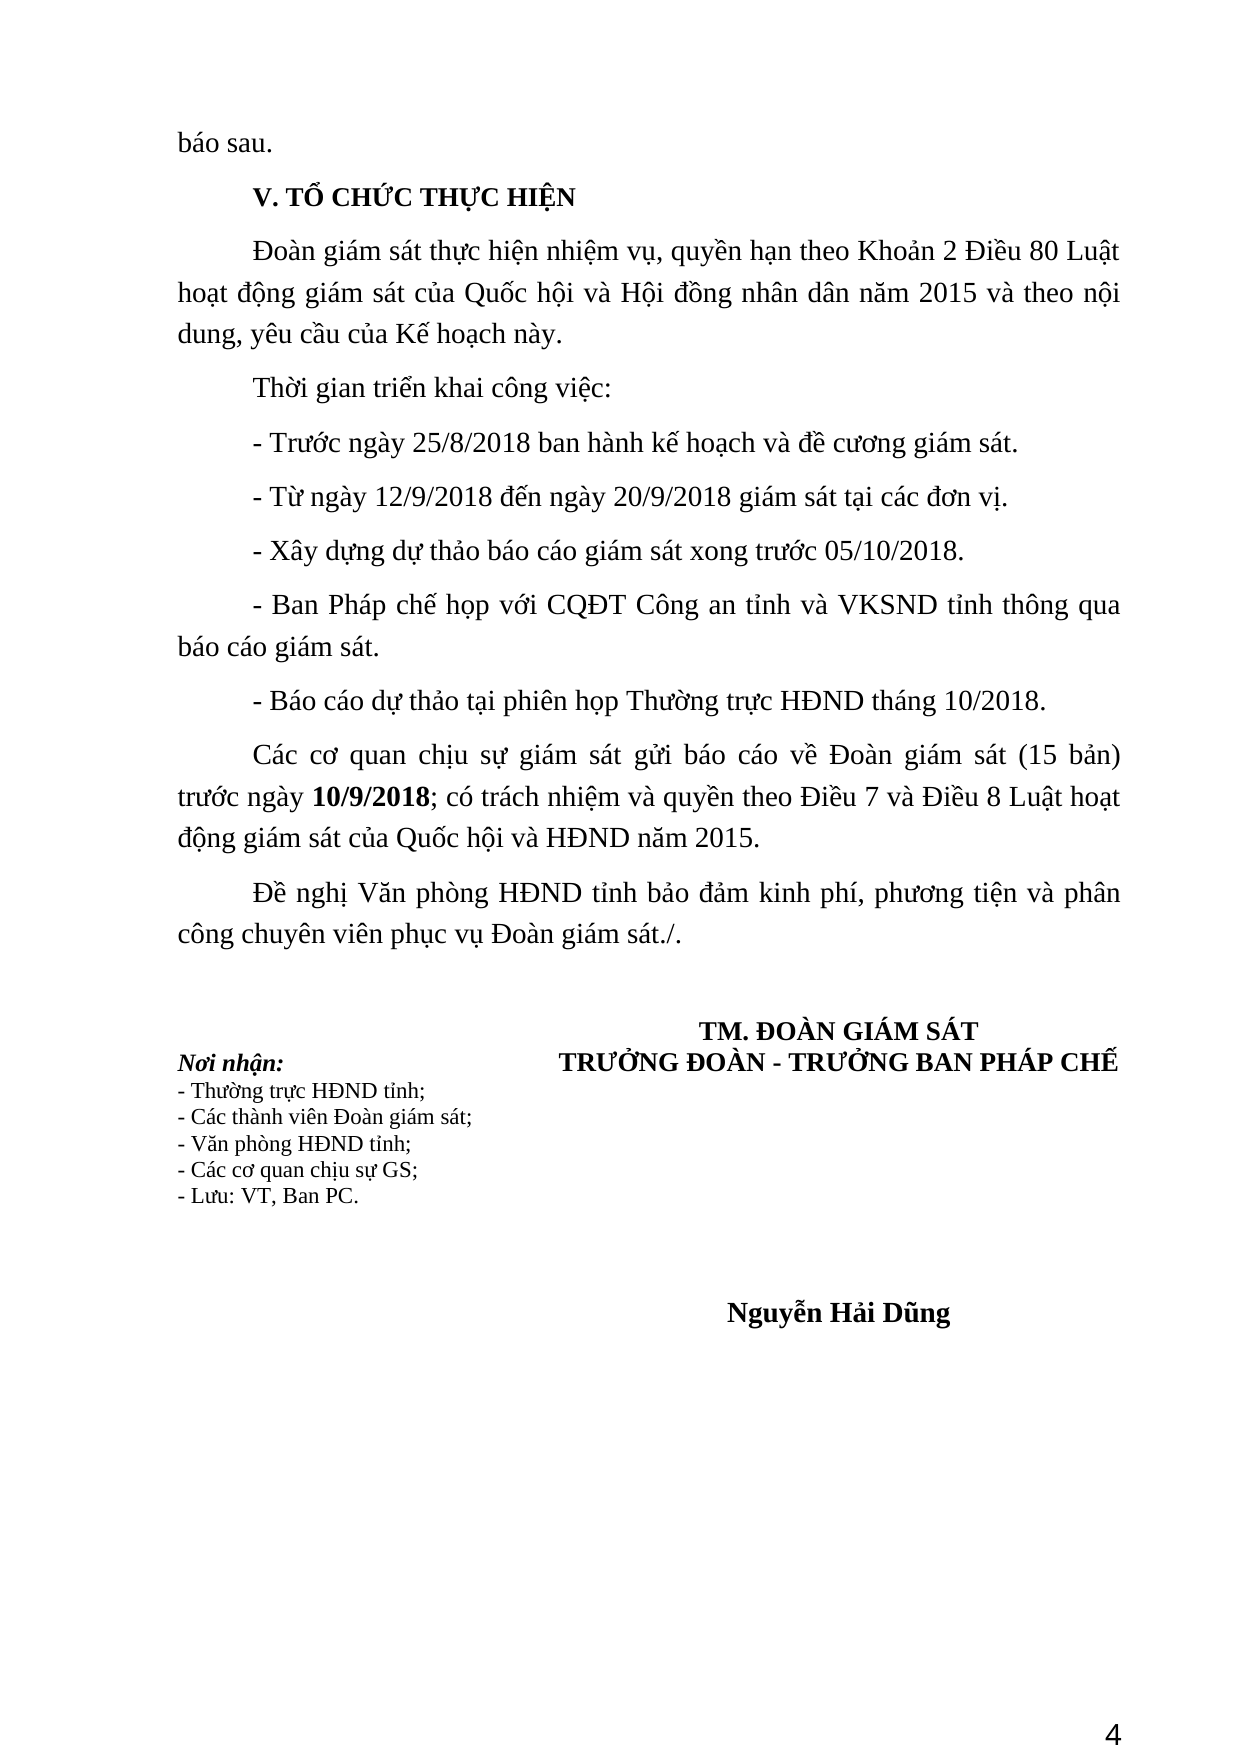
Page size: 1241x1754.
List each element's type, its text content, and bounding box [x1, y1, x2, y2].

text Các cơ quan chịu sự giám sát gửi báo cáo về Đoàn giám sát (15 bản) trước ngày 10/9/2018; có trách nhiệm và quyền theo Điều 7 và Điều 8 Luật hoạt động giám sát của Quốc hội và HĐND năm 2015. [177, 731, 1121, 856]
table_header Nơi nhận: - Thường trực HĐND tỉnh; - Các thành viên Đoàn giám sát; - Văn phòng HĐND tỉnh; - Các cơ quan chịu sự GS; - Lưu: VT, Ban PC. [166, 1015, 544, 1328]
text - Ban Pháp chế họp với CQĐT Công an tỉnh và VKSND tỉnh thông qua báo cáo giám sát. [177, 581, 1121, 664]
table_header TM. ĐOÀN GIÁM SÁT TRƯỞNG ĐOÀN - TRƯỞNG BAN PHÁP CHẾ Nguyễn Hải Dũng [545, 1015, 1133, 1328]
text - Trước ngày 25/8/2018 ban hành kế hoạch và đề cương giám sát. [177, 419, 1121, 460]
text Thời gian triển khai công việc: [177, 364, 1121, 406]
text Đề nghị Văn phòng HĐND tỉnh bảo đảm kinh phí, phương tiện và phân công chuyên viên phục vụ Đoàn giám sát./. [177, 869, 1121, 952]
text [177, 119, 1121, 160]
text - Từ ngày 12/9/2018 đến ngày 20/9/2018 giám sát tại các đơn vị. [177, 473, 1121, 514]
text Đoàn giám sát thực hiện nhiệm vụ, quyền hạn theo Khoản 2 Điều 80 Luật hoạt động giám sát của Quốc hội và Hội đồng nhân dân năm 2015 và theo nội dung, yêu cầu của Kế hoạch này. [177, 227, 1121, 352]
text - Xây dựng dự thảo báo cáo giám sát xong trước 05/10/2018. [177, 527, 1121, 569]
text - Báo cáo dự thảo tại phiên họp Thường trực HĐND tháng 10/2018. [177, 677, 1121, 719]
text V. TỔ CHỨC THỰC HIỆN [177, 173, 1121, 214]
